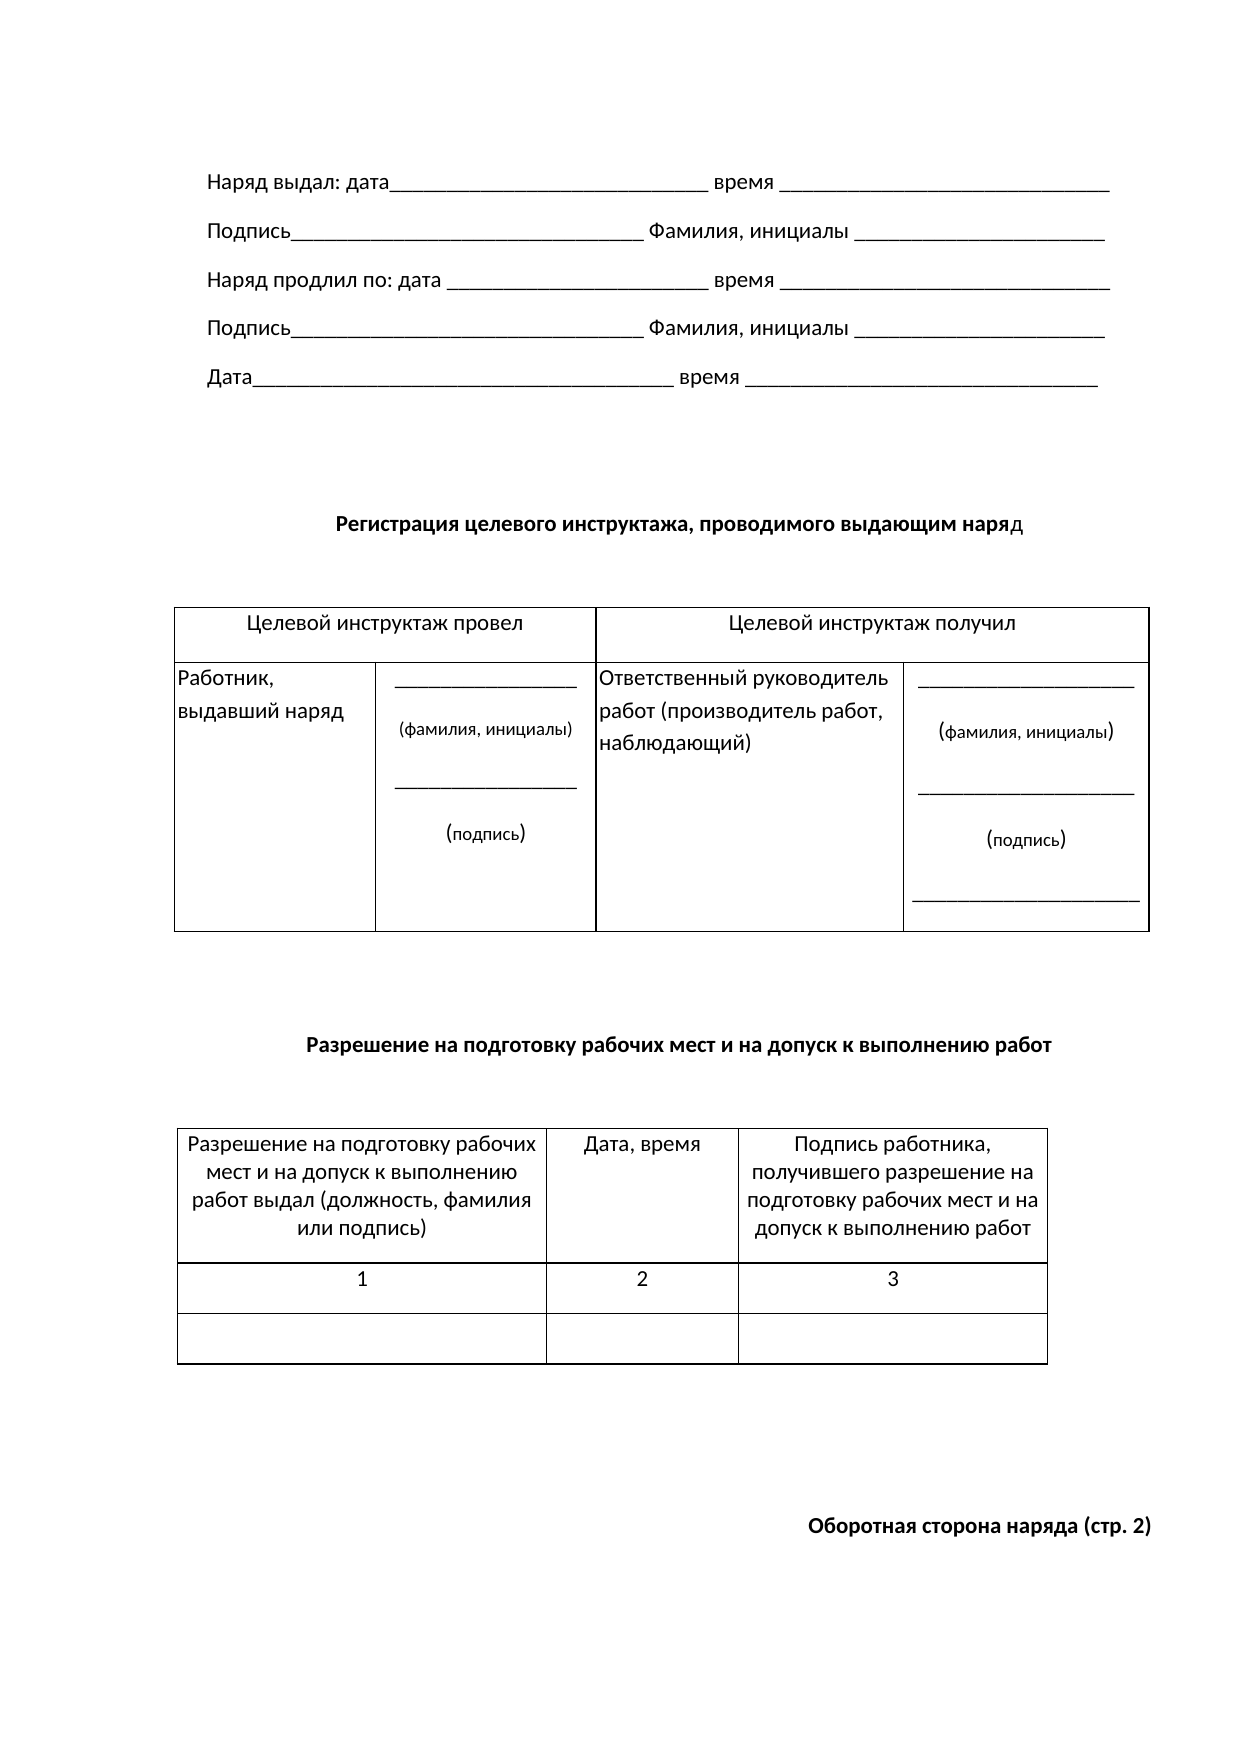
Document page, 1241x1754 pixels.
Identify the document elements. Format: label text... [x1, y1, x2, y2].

table_cell [739, 1314, 1047, 1363]
table_cell 1 [178, 1264, 546, 1312]
table_cell ________________ (фамилия, инициалы) ________________ (подпись) [376, 663, 595, 931]
table_cell [178, 1314, 546, 1363]
table_header Дата, время [547, 1129, 738, 1262]
table_cell Ответственный руководитель работ (производитель работ, наблюдающий) [597, 663, 903, 931]
table_header Целевой инструктаж провел [175, 608, 595, 662]
table_header Разрешение на подготовку рабочих мест и на допуск к выполнению работ выдал (должность, фамилия или подпись) [178, 1129, 546, 1262]
text Дата_____________________________________ время _______________________________ [177, 362, 1152, 390]
text Подпись_______________________________ Фамилия, инициалы ______________________ [177, 313, 1152, 342]
text Оборотная сторона наряда (стр. 2) [177, 1511, 1152, 1539]
table_cell Работник, выдавший наряд [175, 663, 375, 931]
text Подпись_______________________________ Фамилия, инициалы ______________________ [177, 216, 1152, 244]
table_cell 3 [739, 1264, 1047, 1312]
table_cell 2 [547, 1264, 738, 1312]
text Регистрация целевого инструктажа, проводимого выдающим наряд [177, 509, 1152, 537]
table_cell [547, 1314, 738, 1363]
text Наряд выдал: дата____________________________ время _____________________________ [177, 167, 1152, 195]
table_cell ___________________ (фамилия, инициалы) ___________________ (подпись) ____________________ [904, 663, 1148, 931]
text Наряд продлил по: дата _______________________ время _____________________________ [177, 265, 1152, 293]
table_header Целевой инструктаж получил [597, 608, 1148, 662]
text Разрешение на подготовку рабочих мест и на допуск к выполнению работ [177, 1030, 1152, 1058]
table_header Подпись работника, получившего разрешение на подготовку рабочих мест и на допуск к выполнению работ [739, 1129, 1047, 1262]
